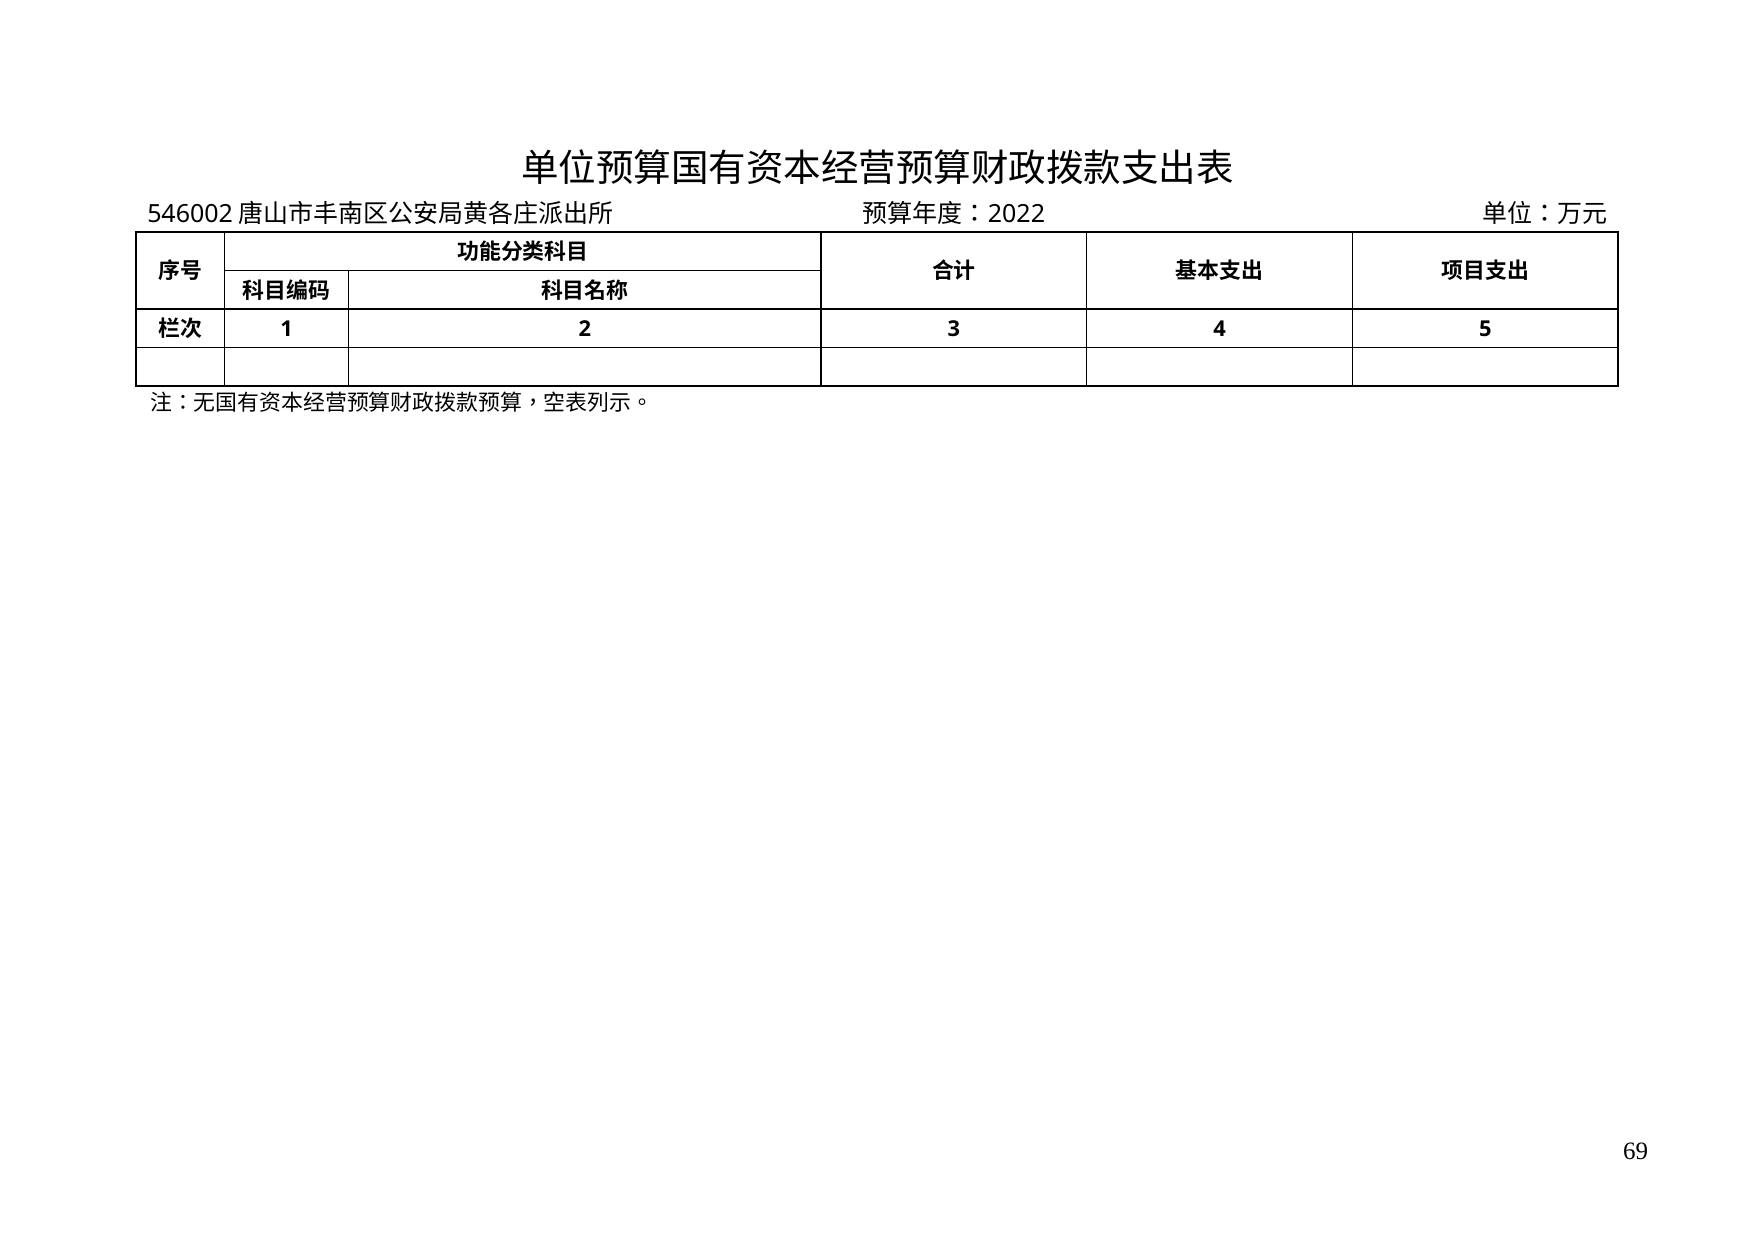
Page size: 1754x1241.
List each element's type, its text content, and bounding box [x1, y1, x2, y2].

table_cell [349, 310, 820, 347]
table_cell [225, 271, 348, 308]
text 单位预算国有资本经营预算财政拨款支出表 [106, 142, 1648, 193]
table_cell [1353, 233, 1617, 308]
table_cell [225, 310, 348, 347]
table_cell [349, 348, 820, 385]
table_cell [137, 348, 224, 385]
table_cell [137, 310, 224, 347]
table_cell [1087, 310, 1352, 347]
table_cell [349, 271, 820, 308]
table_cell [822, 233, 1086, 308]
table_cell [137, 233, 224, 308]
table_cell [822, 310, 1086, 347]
text 注：无国有资本经营预算财政拨款预算，空表列示。 [106, 387, 1648, 416]
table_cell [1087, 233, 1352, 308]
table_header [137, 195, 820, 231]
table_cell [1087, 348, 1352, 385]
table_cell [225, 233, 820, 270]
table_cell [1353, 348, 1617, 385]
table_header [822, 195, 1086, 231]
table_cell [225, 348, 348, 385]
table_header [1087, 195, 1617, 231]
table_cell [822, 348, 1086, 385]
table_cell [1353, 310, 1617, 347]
